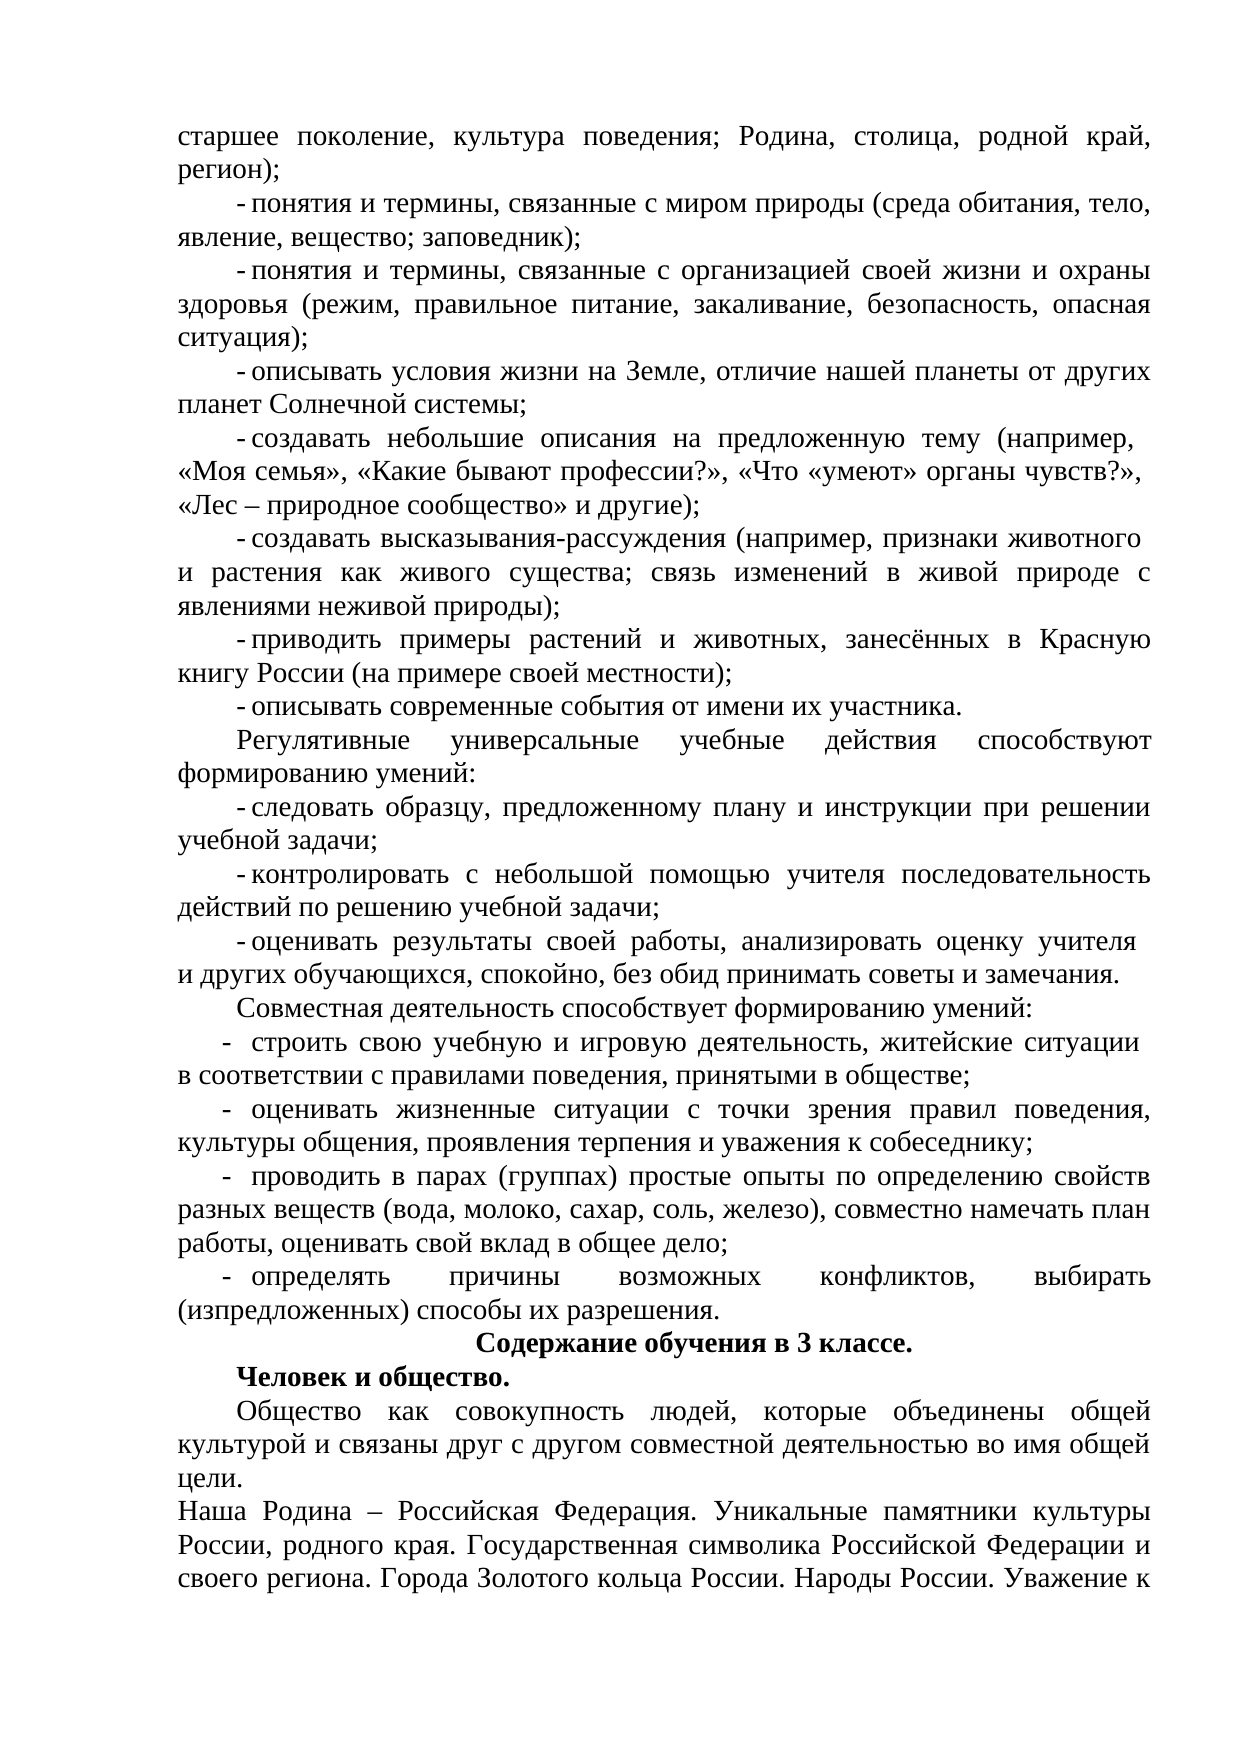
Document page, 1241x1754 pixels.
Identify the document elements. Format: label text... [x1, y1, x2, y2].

list следовать образцу, предложенному плану и инструкции при решении учебной задачи; [177, 789, 1152, 856]
list оценивать результаты своей работы, анализировать оценку учителя и других обучающихся, спокойно, без обид принимать советы и замечания. [177, 923, 1152, 990]
list приводить примеры растений и животных, занесённых в Красную книгу России (на примере своей местности); [177, 621, 1152, 688]
text Совместная деятельность способствует формированию умений: [177, 990, 1152, 1024]
list проводить в парах (группах) простые опыты по определению свойств разных веществ (вода, молоко, сахар, соль, железо), совместно намечать план работы, оценивать свой вклад в общее дело; [177, 1158, 1152, 1258]
list оценивать жизненные ситуации с точки зрения правил поведения, культуры общения, проявления терпения и уважения к собеседнику; [177, 1091, 1152, 1158]
text Содержание обучения в 3 классе. [177, 1326, 1152, 1359]
list понятия и термины, связанные с организацией своей жизни и охраны здоровья (режим, правильное питание, закаливание, безопасность, опасная ситуация); [177, 252, 1152, 353]
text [177, 1393, 1152, 1594]
list описывать условия жизни на Земле, отличие нашей планеты от других планет Солнечной системы; [177, 353, 1152, 420]
list определять причины возможных конфликтов, выбирать (изпредложенных) способы их разрешения. [177, 1258, 1152, 1326]
text Человек и общество. [177, 1359, 1152, 1393]
list контролировать с небольшой помощью учителя последовательность действий по решению учебной задачи; [177, 856, 1152, 923]
list описывать современные события от имени их участника. [177, 688, 1152, 722]
text Регулятивные универсальные учебные действия способствуют формированию умений: [177, 722, 1152, 789]
list строить свою учебную и игровую деятельность, житейские ситуации в соответствии с правилами поведения, принятыми в обществе; [177, 1024, 1152, 1091]
list понятия и термины, связанные с миром природы (среда обитания, тело, явление, вещество; заповедник); [177, 185, 1152, 252]
list создавать небольшие описания на предложенную тему (например, «Моя семья», «Какие бывают профессии?», «Что «умеют» органы чувств?», «Лес – природное сообщество» и другие); [177, 420, 1152, 521]
list создавать высказывания-рассуждения (например, признаки животного и растения как живого существа; связь изменений в живой природе с явлениями неживой природы); [177, 521, 1152, 621]
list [177, 118, 1152, 185]
